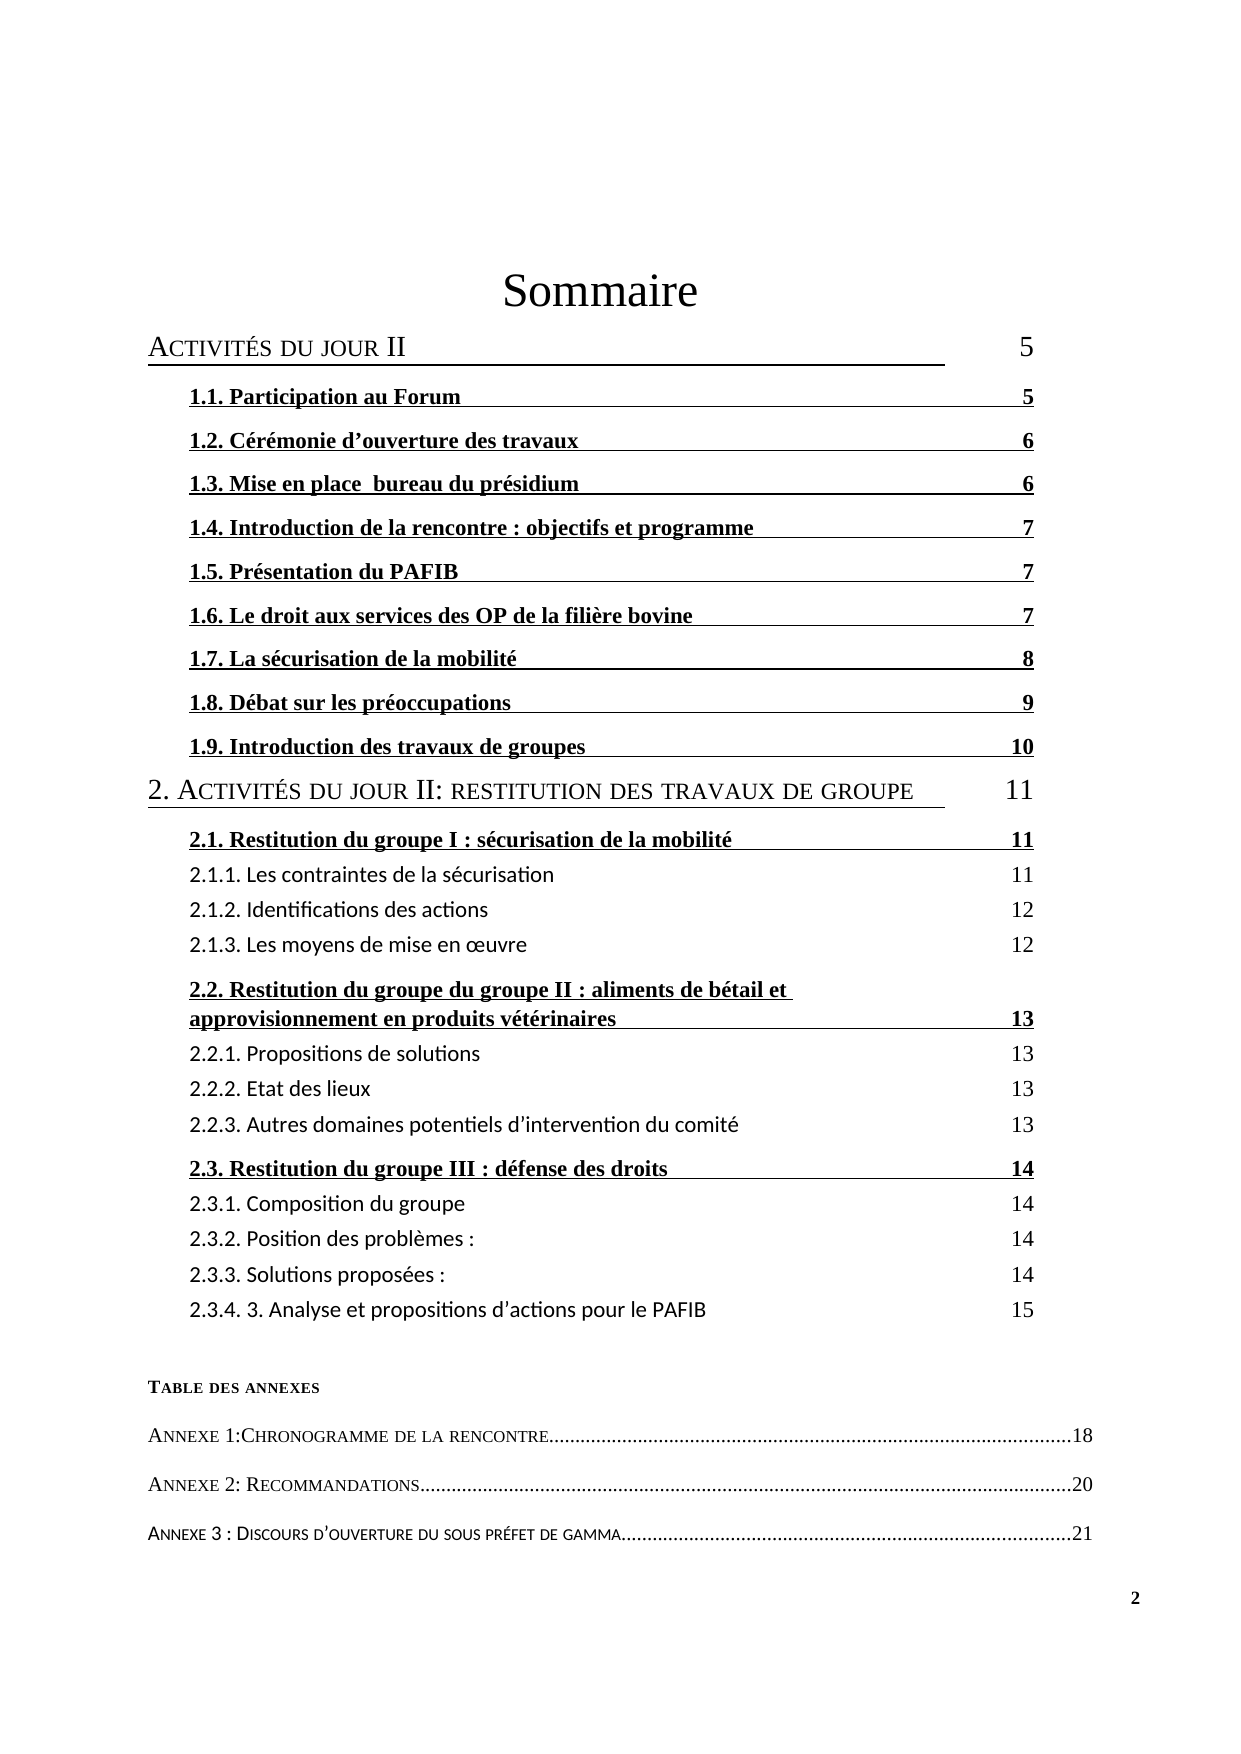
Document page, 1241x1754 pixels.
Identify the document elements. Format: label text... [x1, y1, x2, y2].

text 2.2.2. Etat des lieux 13 [189, 1073, 945, 1102]
text Annexe 1:Chronogramme de la rencontre 18 [148, 1422, 1092, 1447]
list Table des annexes [148, 1376, 1092, 1397]
text 1.6. Le droit aux services des OP de la filière bovine 7 [189, 599, 945, 625]
text 2.3.1. Composition du groupe 14 [189, 1188, 945, 1217]
text 2.2.1. Propositions de solutions 13 [189, 1038, 945, 1067]
text Sommaire [502, 266, 1092, 316]
text 2.2.3. Autres domaines potentiels d’intervention du comité 13 [189, 1108, 945, 1138]
text 2.2. Restitution du groupe du groupe II : aliments de bétail et approvisionnement en produits vétérinaires 13 [189, 973, 945, 1028]
text 1.2. Cérémonie d’ouverture des travaux 6 [189, 424, 945, 450]
text Annexe 3 : Discours d’ouverture du sous préfet de gamma 21 [148, 1521, 1092, 1546]
text 2. Activités du jour II: restitution des travaux de groupe 11 [148, 772, 945, 807]
text 2.3.2. Position des problèmes : 14 [189, 1223, 945, 1252]
text 2.3.3. Solutions proposées : 14 [189, 1258, 945, 1288]
text 2.3. Restitution du groupe III : défense des droits 14 [189, 1152, 945, 1178]
text 2.1.3. Les moyens de mise en œuvre 12 [189, 929, 945, 958]
text Annexe 2: Recommandations 20 [148, 1472, 1092, 1496]
text 1.3. Mise en place bureau du présidium 6 [189, 468, 945, 493]
text Activités du jour II 5 [148, 329, 945, 364]
text 1.4. Introduction de la rencontre : objectifs et programme 7 [189, 511, 945, 537]
text 1.9. Introduction des travaux de groupes 10 [189, 730, 945, 756]
text 2.1.2. Identifications des actions 12 [189, 894, 945, 923]
text 2.1.1. Les contraintes de la sécurisation 11 [189, 858, 945, 888]
text 1.8. Débat sur les préoccupations 9 [189, 686, 945, 712]
text 1.1. Participation au Forum 5 [189, 380, 945, 406]
text 1.5. Présentation du PAFIB 7 [189, 555, 945, 581]
text 2.3.4. 3. Analyse et propositions d’actions pour le PAFIB 15 [189, 1294, 945, 1323]
text 2.1. Restitution du groupe I : sécurisation de la mobilité 11 [189, 823, 945, 849]
text 1.7. La sécurisation de la mobilité 8 [189, 643, 945, 668]
